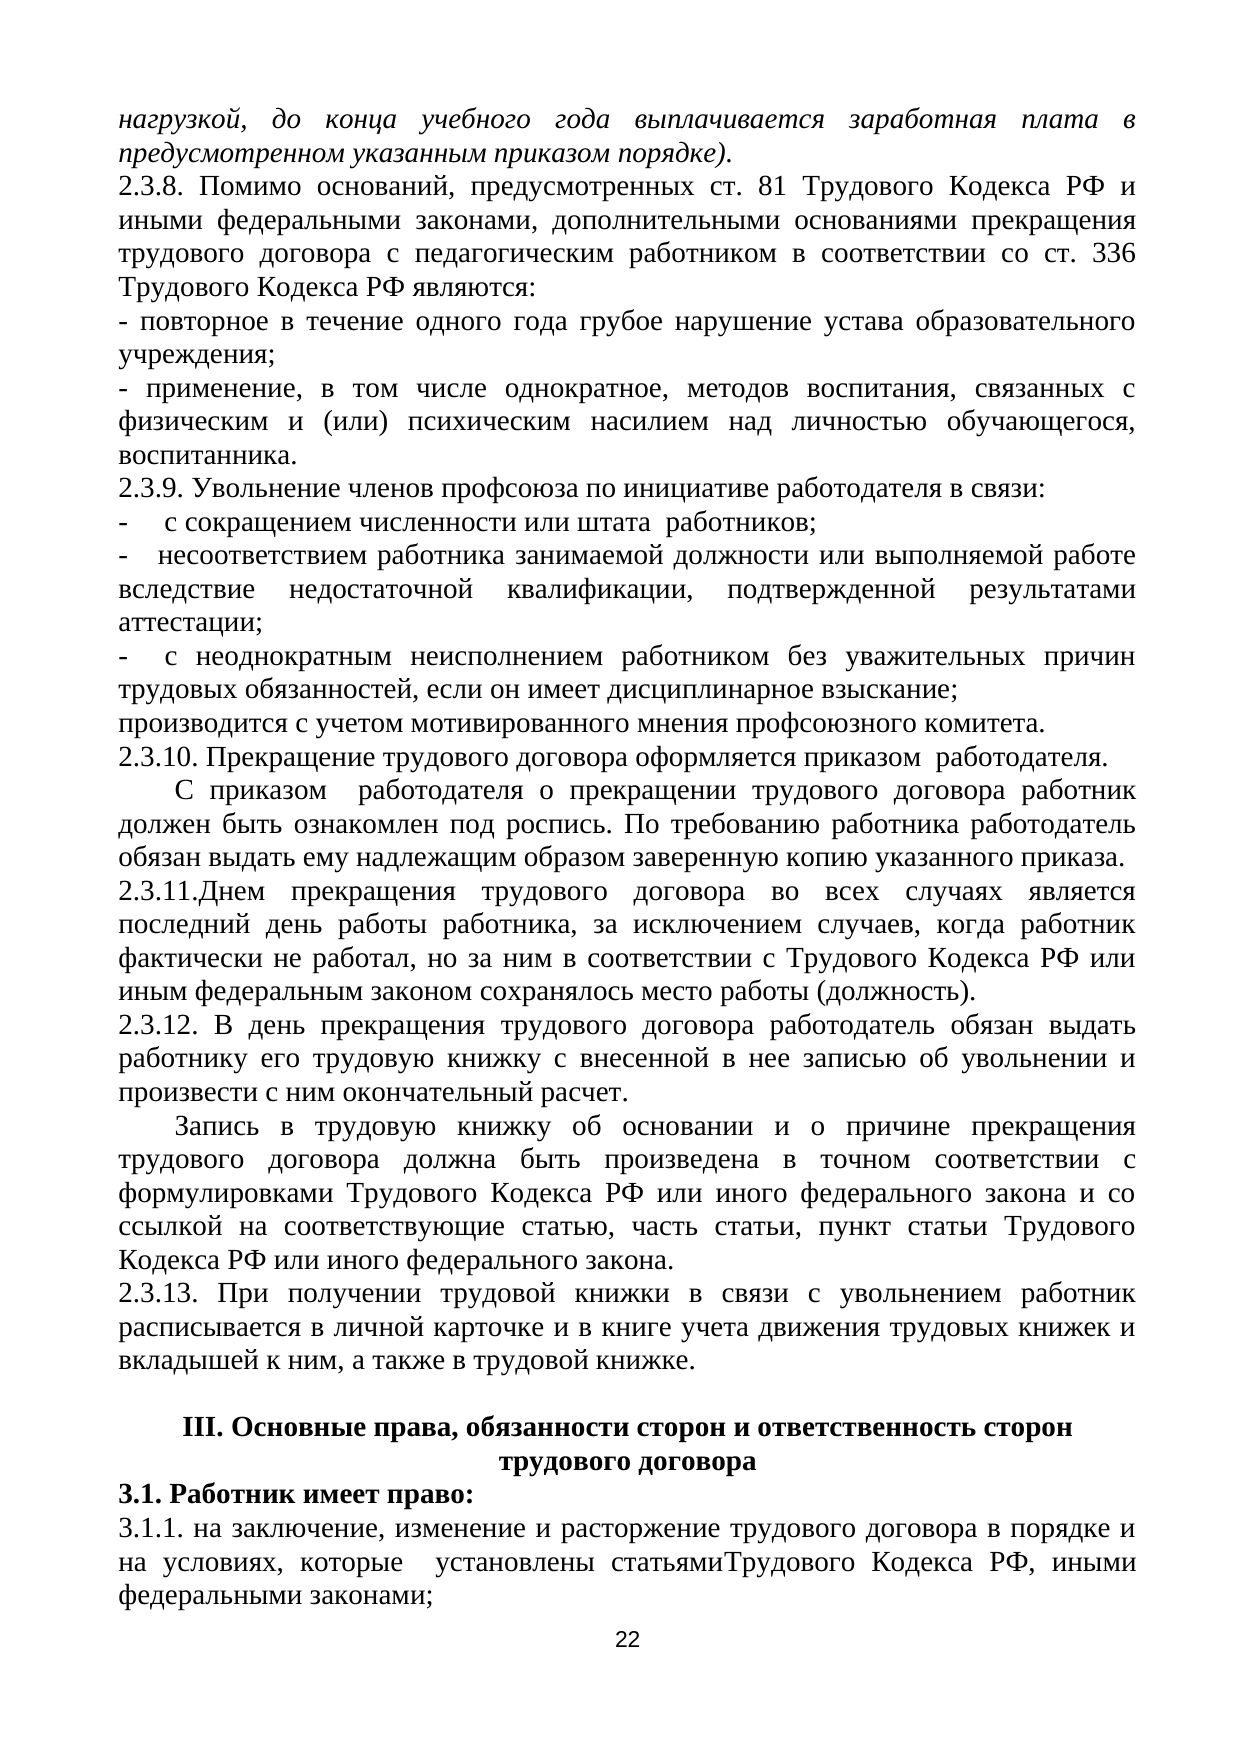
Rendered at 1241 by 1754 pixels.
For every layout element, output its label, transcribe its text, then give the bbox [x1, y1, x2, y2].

text - повторное в течение одного года грубое нарушение устава образовательного учреждения; [118, 303, 1137, 370]
text 2.3.11.Днем прекращения трудового договора во всех случаях является последний день работы работника, за исключением случаев, когда работник фактически не работал, но за ним в соответствии с Трудового Кодекса РФ или иным федеральным законом сохранялось место работы (должность). [118, 873, 1137, 1007]
text 3.1. Работник имеет право: [118, 1477, 1137, 1510]
text 3.1.1. на заключение, изменение и расторжение трудового договора в порядке и на условиях, которые установлены статьямиТрудового Кодекса РФ, иными федеральными законами; [118, 1510, 1137, 1611]
text - с сокращением численности или штата работников; [118, 504, 1137, 537]
text 2.3.12. В день прекращения трудового договора работодатель обязан выдать работнику его трудовую книжку с внесенной в нее записью об увольнении и произвести с ним окончательный расчет. [118, 1007, 1137, 1108]
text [118, 101, 1137, 168]
text 2.3.10. Прекращение трудового договора оформляется приказом работодателя. [118, 739, 1137, 772]
text III. Основные права, обязанности сторон и ответственность сторон трудового договора [118, 1409, 1137, 1477]
text - с неоднократным неисполнением работником без уважительных причин трудовых обязанностей, если он имеет дисциплинарное взыскание; [118, 638, 1137, 705]
text производится с учетом мотивированного мнения профсоюзного комитета. [118, 705, 1137, 739]
text Запись в трудовую книжку об основании и о причине прекращения трудового договора должна быть произведена в точном соответствии с формулировками Трудового Кодекса РФ или иного федерального закона и со ссылкой на соответствующие статью, часть статьи, пункт статьи Трудового Кодекса РФ или иного федерального закона. [118, 1108, 1137, 1275]
text - несоответствием работника занимаемой должности или выполняемой работе вследствие недостаточной квалификации, подтвержденной результатами аттестации; [118, 537, 1137, 638]
text 2.3.9. Увольнение членов профсоюза по инициативе работодателя в связи: [118, 470, 1137, 504]
text 2.3.8. Помимо оснований, предусмотренных ст. 81 Трудового Кодекса РФ и иными федеральными законами, дополнительными основаниями прекращения трудового договора с педагогическим работником в соответствии со ст. 336 Трудового Кодекса РФ являются: [118, 168, 1137, 303]
text С приказом работодателя о прекращении трудового договора работник должен быть ознакомлен под роспись. По требованию работника работодатель обязан выдать ему надлежащим образом заверенную копию указанного приказа. [118, 772, 1137, 873]
text 2.3.13. При получении трудовой книжки в связи с увольнением работник расписывается в личной карточке и в книге учета движения трудовых книжек и вкладышей к ним, а также в трудовой книжке. [118, 1275, 1137, 1376]
text - применение, в том числе однократное, методов воспитания, связанных с физическим и (или) психическим насилием над личностью обучающегося, воспитанника. [118, 370, 1137, 470]
